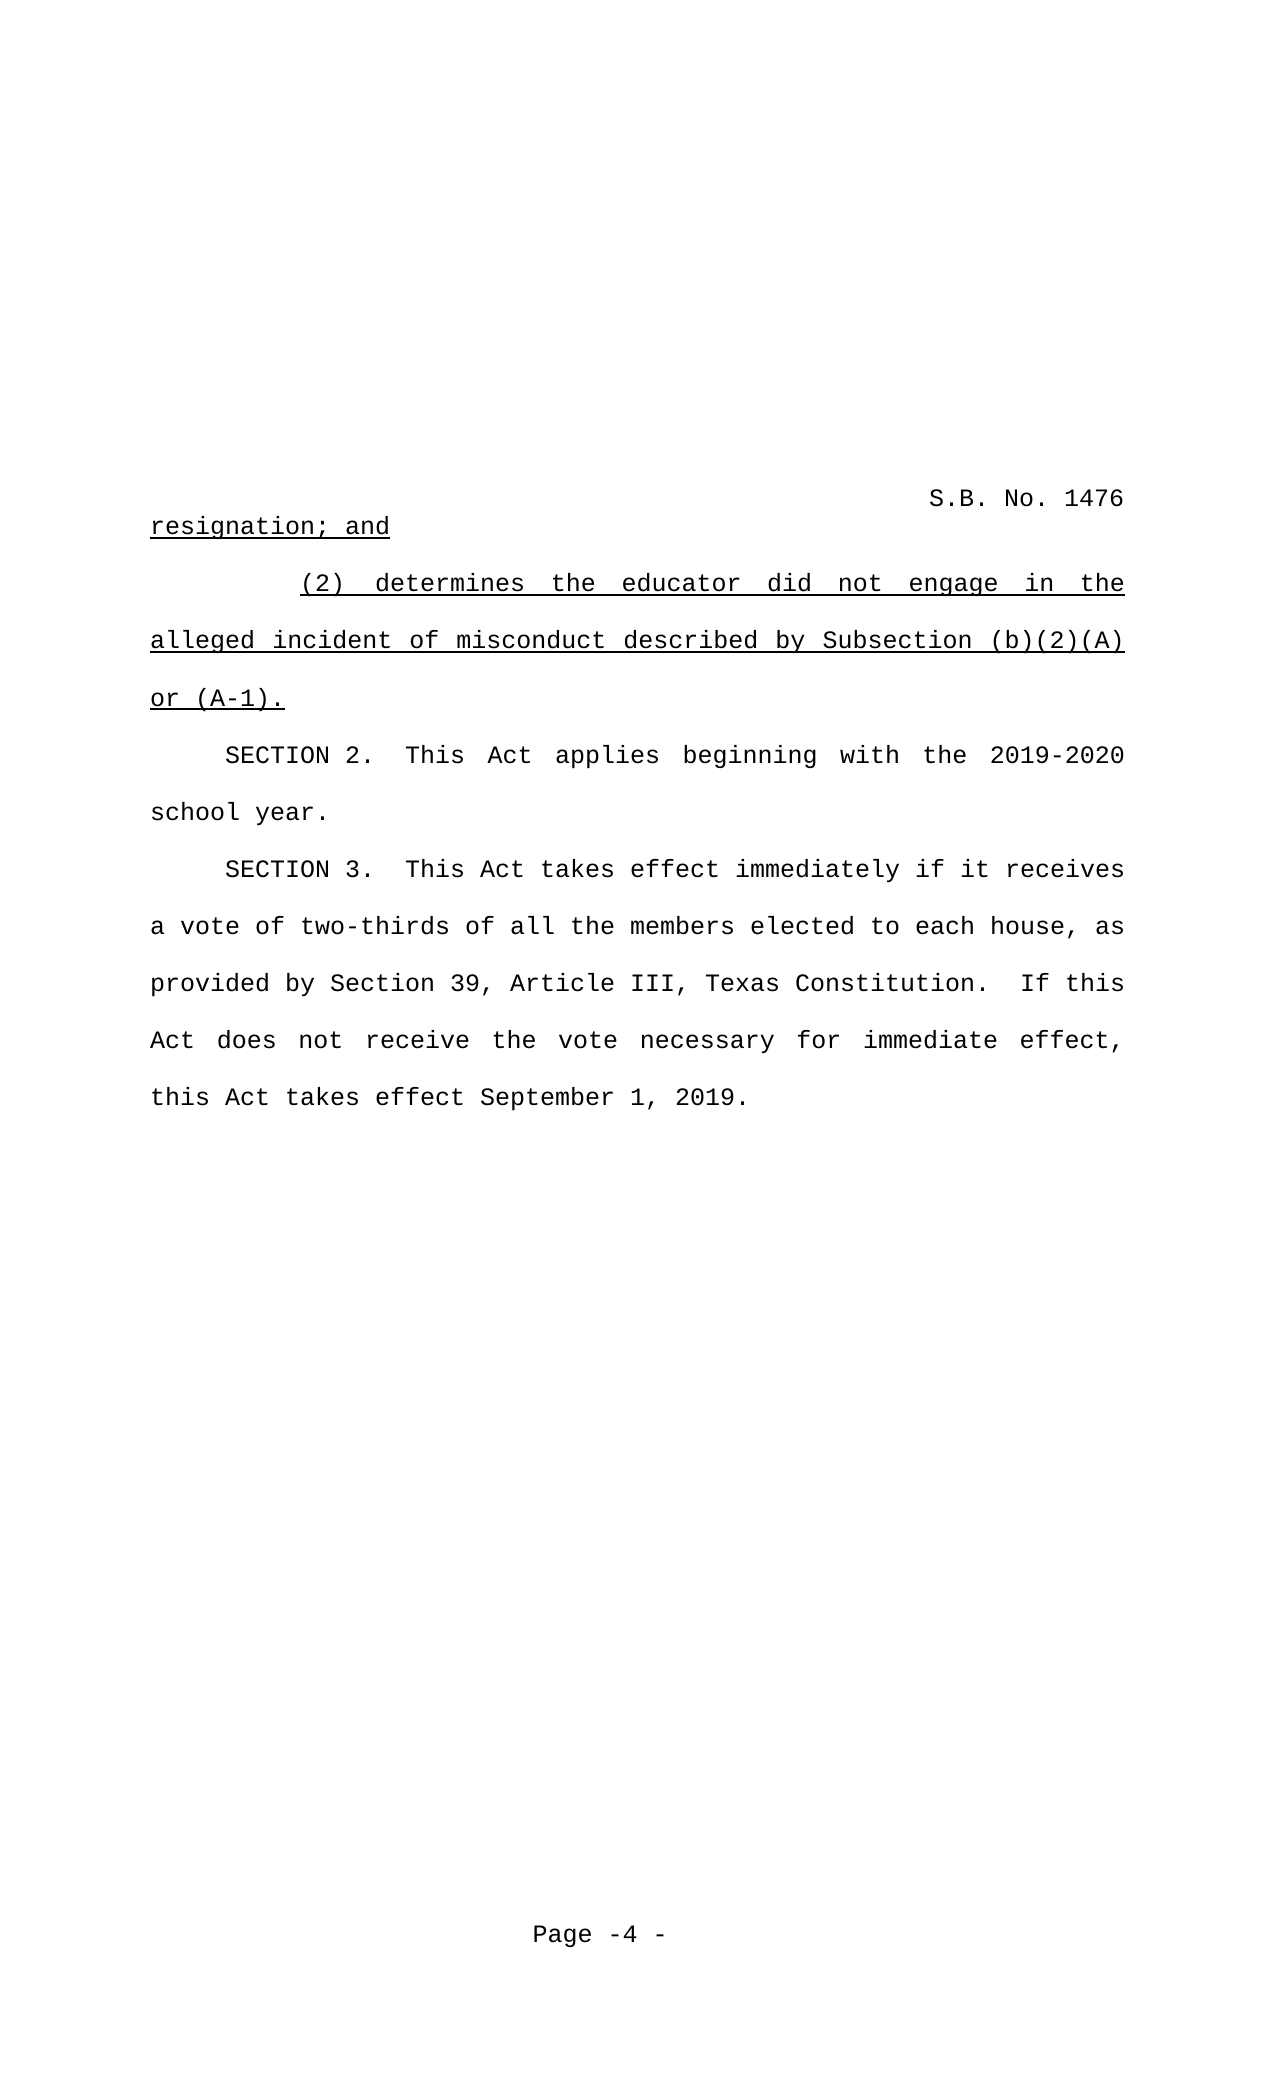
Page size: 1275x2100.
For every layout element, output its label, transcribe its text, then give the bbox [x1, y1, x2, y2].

text SECTION 3. This Act takes effect immediately if it receives a vote of two-thirds of all the members elected to each house, as provided by Section 39, Article III, Texas Constitution. If this Act does not receive the vote necessary for immediate effect, this Act takes effect September 1, 2019. [150, 856, 1125, 1113]
text (2) determines the educator did not engage in the alleged incident of misconduct described by Subsection (b)(2)(A) or (A-1). [150, 571, 1125, 651]
text (2) determines the educator did not engage in the alleged incident of misconduct described by Subsection (b)(2)(A) or (A-1). [150, 653, 1125, 713]
text SECTION 2. This Act applies beginning with the 2019-2020 school year. [150, 742, 1125, 828]
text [150, 514, 1125, 542]
